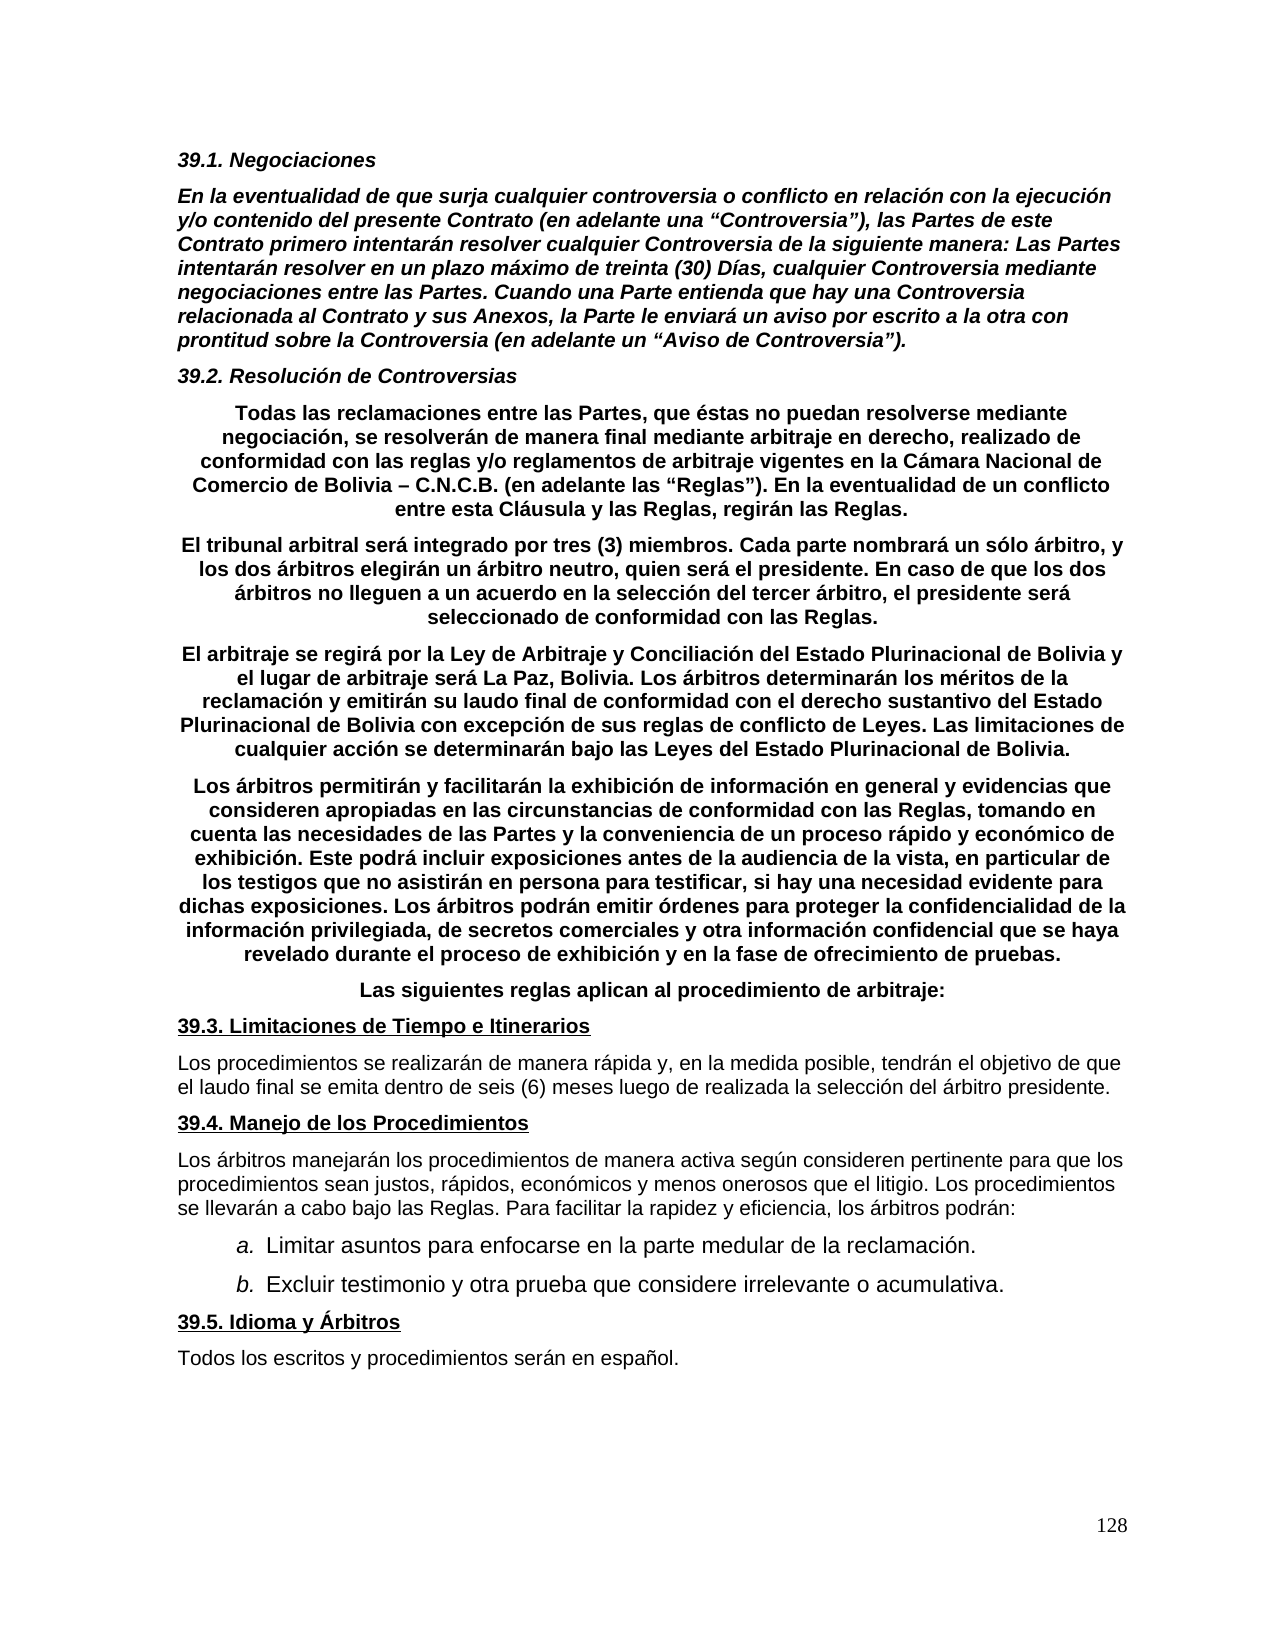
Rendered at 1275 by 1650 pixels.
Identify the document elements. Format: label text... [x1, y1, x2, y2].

subtitle Excluir testimonio y otra prueba que considere irrelevante o acumulativa. [236, 1271, 1128, 1297]
subtitle Todas las reclamaciones entre las Partes, que éstas no puedan resolverse mediante negociación, se resolverán de manera final mediante arbitraje en derecho, realizado de conformidad con las reglas y/o reglamentos de arbitraje vigentes en la Cámara Nacional de Comercio de Bolivia – C.N.C.B. (en adelante las “Reglas”). En la eventualidad de un conflicto entre esta Cláusula y las Reglas, regirán las Reglas. [175, 401, 1128, 521]
subtitle El arbitraje se regirá por la Ley de Arbitraje y Conciliación del Estado Plurinacional de Bolivia y el lugar de arbitraje será La Paz, Bolivia. Los árbitros determinarán los méritos de la reclamación y emitirán su laudo final de conformidad con el derecho sustantivo del Estado Plurinacional de Bolivia con excepción de sus reglas de conflicto de Leyes. Las limitaciones de cualquier acción se determinarán bajo las Leyes del Estado Plurinacional de Bolivia. [177, 641, 1128, 761]
subtitle 39.2. Resolución de Controversias [177, 364, 1128, 388]
subtitle Las siguientes reglas aplican al procedimiento de arbitraje: [177, 978, 1128, 1002]
subtitle Limitar asuntos para enfocarse en la parte medular de la reclamación. [236, 1232, 1128, 1258]
subtitle Los procedimientos se realizarán de manera rápida y, en la medida posible, tendrán el objetivo de que el laudo final se emita dentro de seis (6) meses luego de realizada la selección del árbitro presidente. [177, 1051, 1128, 1099]
subtitle 39.4. Manejo de los Procedimientos [177, 1111, 1128, 1135]
subtitle Los árbitros permitirán y facilitarán la exhibición de información en general y evidencias que consideren apropiadas en las circunstancias de conformidad con las Reglas, tomando en cuenta las necesidades de las Partes y la conveniencia de un proceso rápido y económico de exhibición. Este podrá incluir exposiciones antes de la audiencia de la vista, en particular de los testigos que no asistirán en persona para testificar, si hay una necesidad evidente para dichas exposiciones. Los árbitros podrán emitir órdenes para proteger la confidencialidad de la información privilegiada, de secretos comerciales y otra información confidencial que se haya revelado durante el proceso de exhibición y en la fase de ofrecimiento de pruebas. [177, 774, 1128, 965]
subtitle Los árbitros manejarán los procedimientos de manera activa según consideren pertinente para que los procedimientos sean justos, rápidos, económicos y menos onerosos que el litigio. Los procedimientos se llevarán a cabo bajo las Reglas. Para facilitar la rapidez y eficiencia, los árbitros podrán: [177, 1148, 1128, 1219]
subtitle El tribunal arbitral será integrado por tres (3) miembros. Cada parte nombrará un sólo árbitro, y los dos árbitros elegirán un árbitro neutro, quien será el presidente. En caso de que los dos árbitros no lleguen a un acuerdo en la selección del tercer árbitro, el presidente será seleccionado de conformidad con las Reglas. [177, 533, 1128, 629]
subtitle 39.5. Idioma y Árbitros [177, 1310, 1128, 1334]
subtitle Todos los escritos y procedimientos serán en español. [177, 1346, 1128, 1370]
subtitle En la eventualidad de que surja cualquier controversia o conflicto en relación con la ejecución y/o contenido del presente Contrato (en adelante una “Controversia”), las Partes de este Contrato primero intentarán resolver cualquier Controversia de la siguiente manera: Las Partes intentarán resolver en un plazo máximo de treinta (30) Días, cualquier Controversia mediante negociaciones entre las Partes. Cuando una Parte entienda que hay una Controversia relacionada al Contrato y sus Anexos, la Parte le enviará un aviso por escrito a la otra con prontitud sobre la Controversia (en adelante un “Aviso de Controversia”). [177, 184, 1128, 352]
subtitle 39.3. Limitaciones de Tiempo e Itinerarios [177, 1014, 1128, 1038]
subtitle 39.1. Negociaciones [177, 148, 1128, 172]
